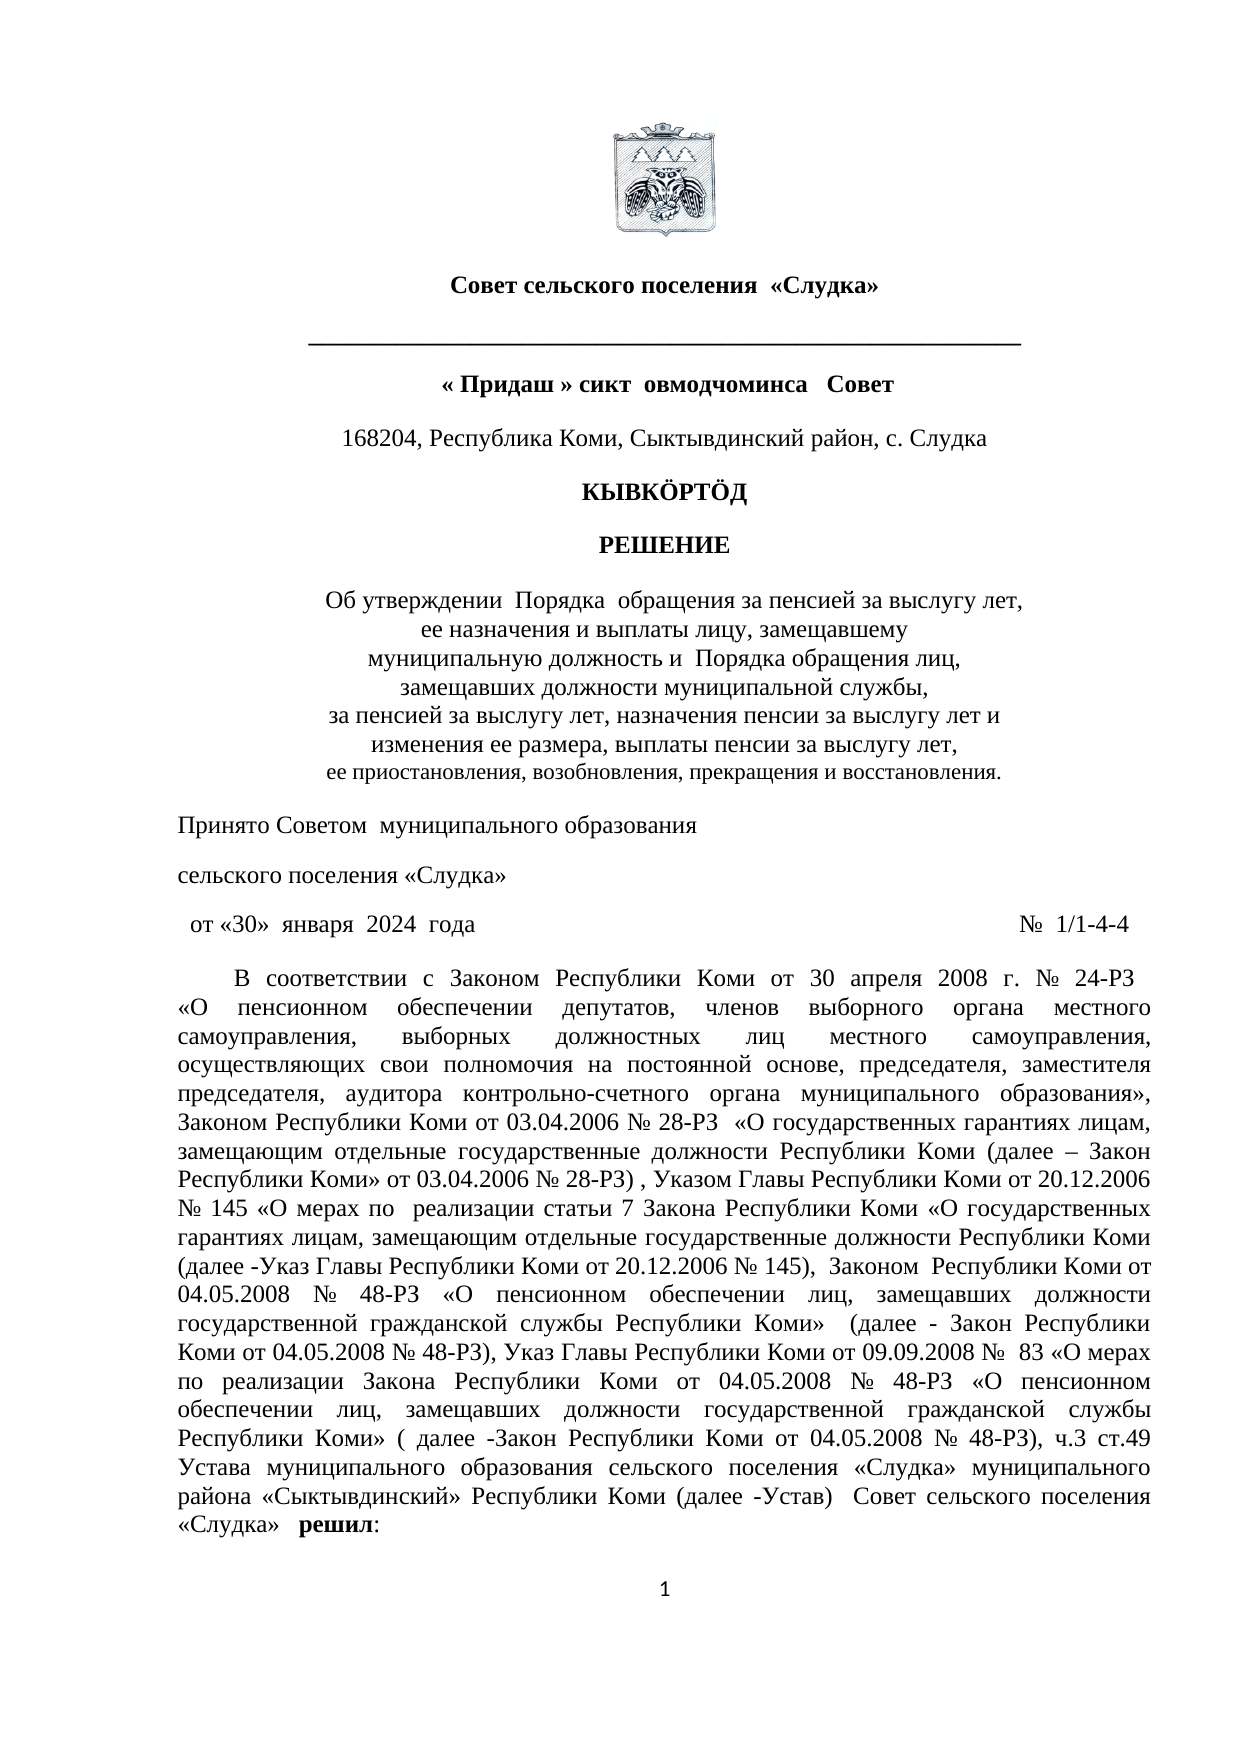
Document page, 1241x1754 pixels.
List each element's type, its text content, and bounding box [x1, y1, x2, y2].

text _________________________________________________________ [177, 319, 1152, 348]
text от «30» января 2024 года № 1/1-4-4 [177, 909, 1152, 938]
text Совет сельского поселения «Слудка» [177, 270, 1152, 298]
picture [608, 118, 720, 245]
text В соответствии с Законом Республики Коми от 30 апреля 2008 г. № 24-РЗ «О пенсионном обеспечении депутатов, членов выборного органа местного самоуправления, выборных должностных лиц местного самоуправления, осуществляющих свои полномочия на постоянной основе, председателя, заместителя председателя, аудитора контрольно-счетного органа муниципального образования», Законом Республики Коми от 03.04.2006 № 28-РЗ «О государственных гарантиях лицам, замещающим отдельные государственные должности Республики Коми (далее – Закон Республики Коми» от 03.04.2006 № 28-РЗ) , Указом Главы Республики Коми от 20.12.2006 № 145 «О мерах по реализации статьи 7 Закона Республики Коми «О государственных гарантиях лицам, замещающим отдельные государственные должности Республики Коми (далее -Указ Главы Республики Коми от 20.12.2006 № 145), Законом Республики Коми от 04.05.2008 № 48-РЗ «О пенсионном обеспечении лиц, замещавших должности государственной гражданской службы Республики Коми» (далее - Закон Республики Коми от 04.05.2008 № 48-РЗ), Указ Главы Республики Коми от 09.09.2008 № 83 «О мерах по реализации Закона Республики Коми от 04.05.2008 № 48-РЗ «О пенсионном обеспечении лиц, замещавших должности государственной гражданской службы Республики Коми» ( далее -Закон Республики Коми от 04.05.2008 № 48-РЗ), ч.3 ст.49 Устава муниципального образования сельского поселения «Слудка» муниципального района «Сыктывдинский» Республики Коми (далее -Устав) Совет сельского поселения «Слудка» решил: [177, 963, 1152, 1538]
title муниципальную должность и Порядка обращения лиц, [177, 643, 1152, 672]
text 168204, Республика Коми, Сыктывдинский район, с. Слудка [177, 423, 1152, 451]
title за пенсией за выслугу лет, назначения пенсии за выслугу лет и [177, 700, 1152, 729]
text Принято Советом муниципального образования [177, 810, 1152, 839]
text РЕШЕНИЕ [177, 530, 1152, 559]
text ее приостановления, возобновления, прекращения и восстановления. [177, 758, 1152, 784]
title ее назначения и выплаты лицу, замещавшему [177, 614, 1152, 643]
title Об утверждении Порядка обращения за пенсией за выслугу лет, [177, 585, 1152, 614]
text сельского поселения «Слудка» [177, 860, 1152, 889]
title замещавших должности муниципальной службы, [177, 672, 1152, 700]
text КЫВКÖРТÖД [177, 477, 1152, 505]
text « Придаш » сикт овмодчоминса Совет [177, 369, 1152, 398]
title изменения ее размера, выплаты пенсии за выслугу лет, [177, 729, 1152, 758]
